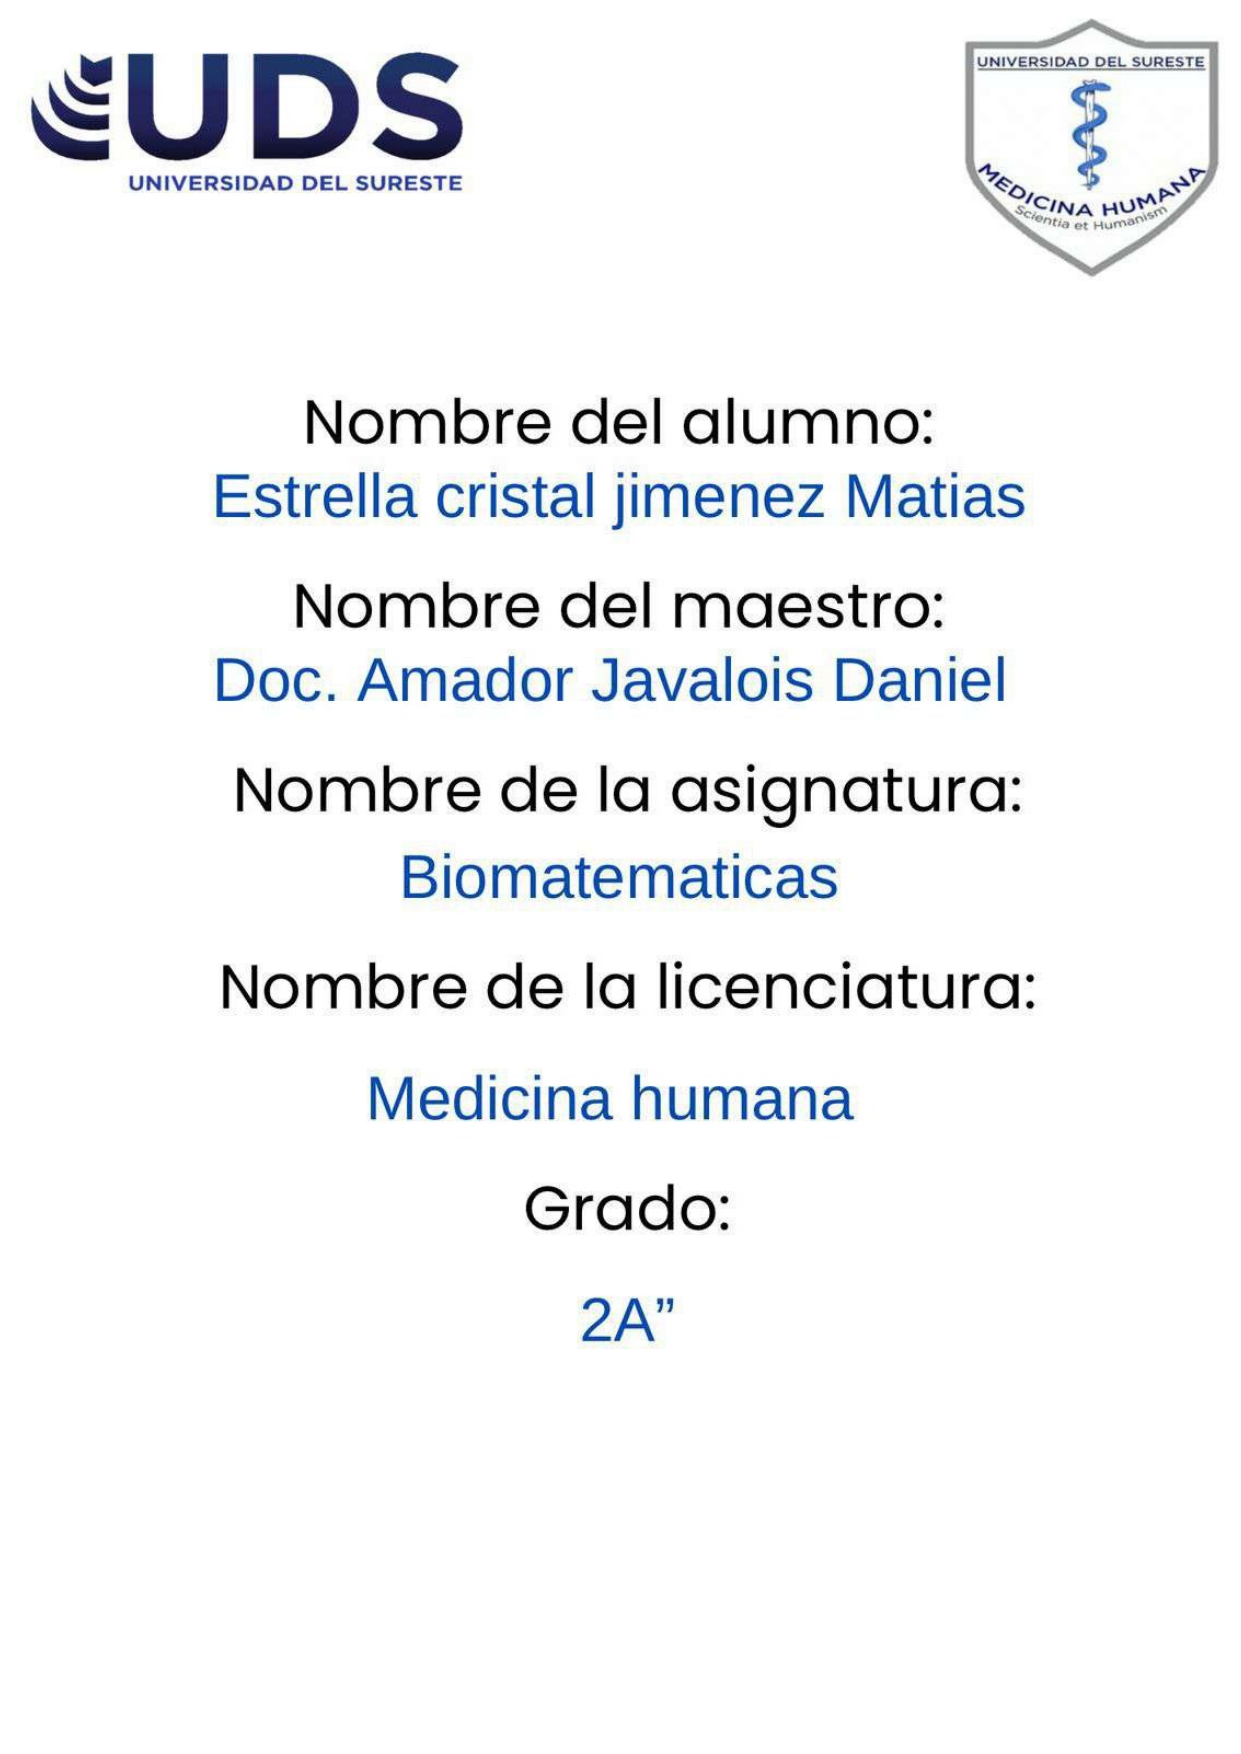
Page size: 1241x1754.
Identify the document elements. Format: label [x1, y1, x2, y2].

picture [16, 18, 1225, 1350]
